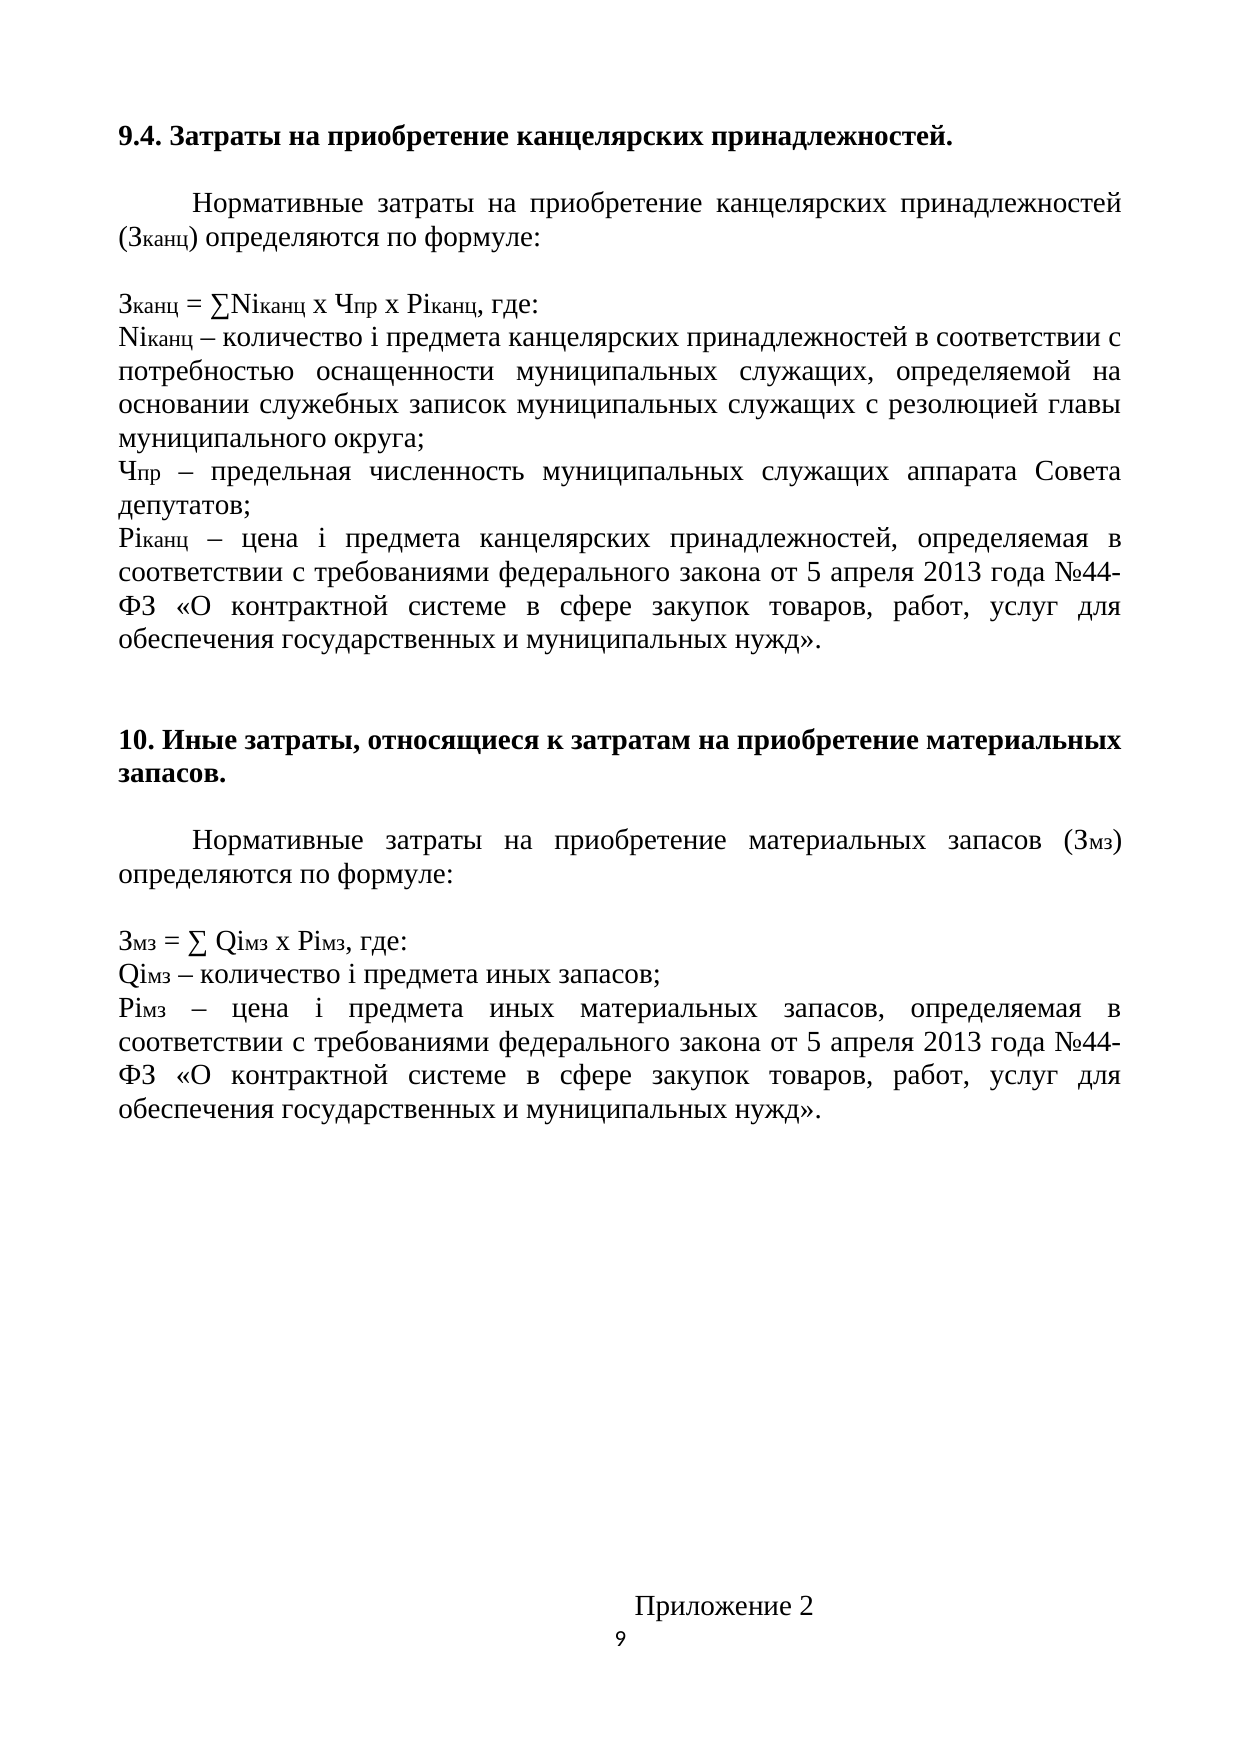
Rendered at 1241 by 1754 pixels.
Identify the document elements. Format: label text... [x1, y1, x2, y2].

list Niканц – количество i предмета канцелярских принадлежностей в соответствии с потребностью оснащенности муниципальных служащих, определяемой на основании служебных записок муниципальных служащих с резолюцией главы муниципального округа; [118, 319, 1122, 453]
text Приложение 2 [561, 1588, 1122, 1622]
list Чпр – предельная численность муниципальных служащих аппарата Совета депутатов; [118, 453, 1122, 521]
list Рiканц – цена i предмета канцелярских принадлежностей, определяемая в соответствии с требованиями федерального закона от 5 апреля 2013 года №44-ФЗ «О контрактной системе в сфере закупок товаров, работ, услуг для обеспечения государственных и муниципальных нужд». [118, 521, 1122, 655]
list Piмз – цена i предмета иных материальных запасов, определяемая в соответствии с требованиями федерального закона от 5 апреля 2013 года №44-ФЗ «О контрактной системе в сфере закупок товаров, работ, услуг для обеспечения государственных и муниципальных нужд». [118, 990, 1122, 1124]
list Нормативные затраты на приобретение материальных запасов (Змз) определяются по формуле: [118, 822, 1122, 889]
list 10. Иные затраты, относящиеся к затратам на приобретение материальных запасов. [118, 722, 1122, 789]
list Нормативные затраты на приобретение канцелярских принадлежностей (Зканц) определяются по формуле: [118, 185, 1122, 252]
list Qiмз – количество i предмета иных запасов; [118, 957, 1122, 990]
list 9.4. Затраты на приобретение канцелярских принадлежностей. [118, 118, 1122, 152]
list Зканц = ∑Niканц х Чпр х Рiканц, где: [118, 286, 1122, 319]
list Змз = ∑ Qiмз х Piмз, где: [118, 923, 1122, 957]
